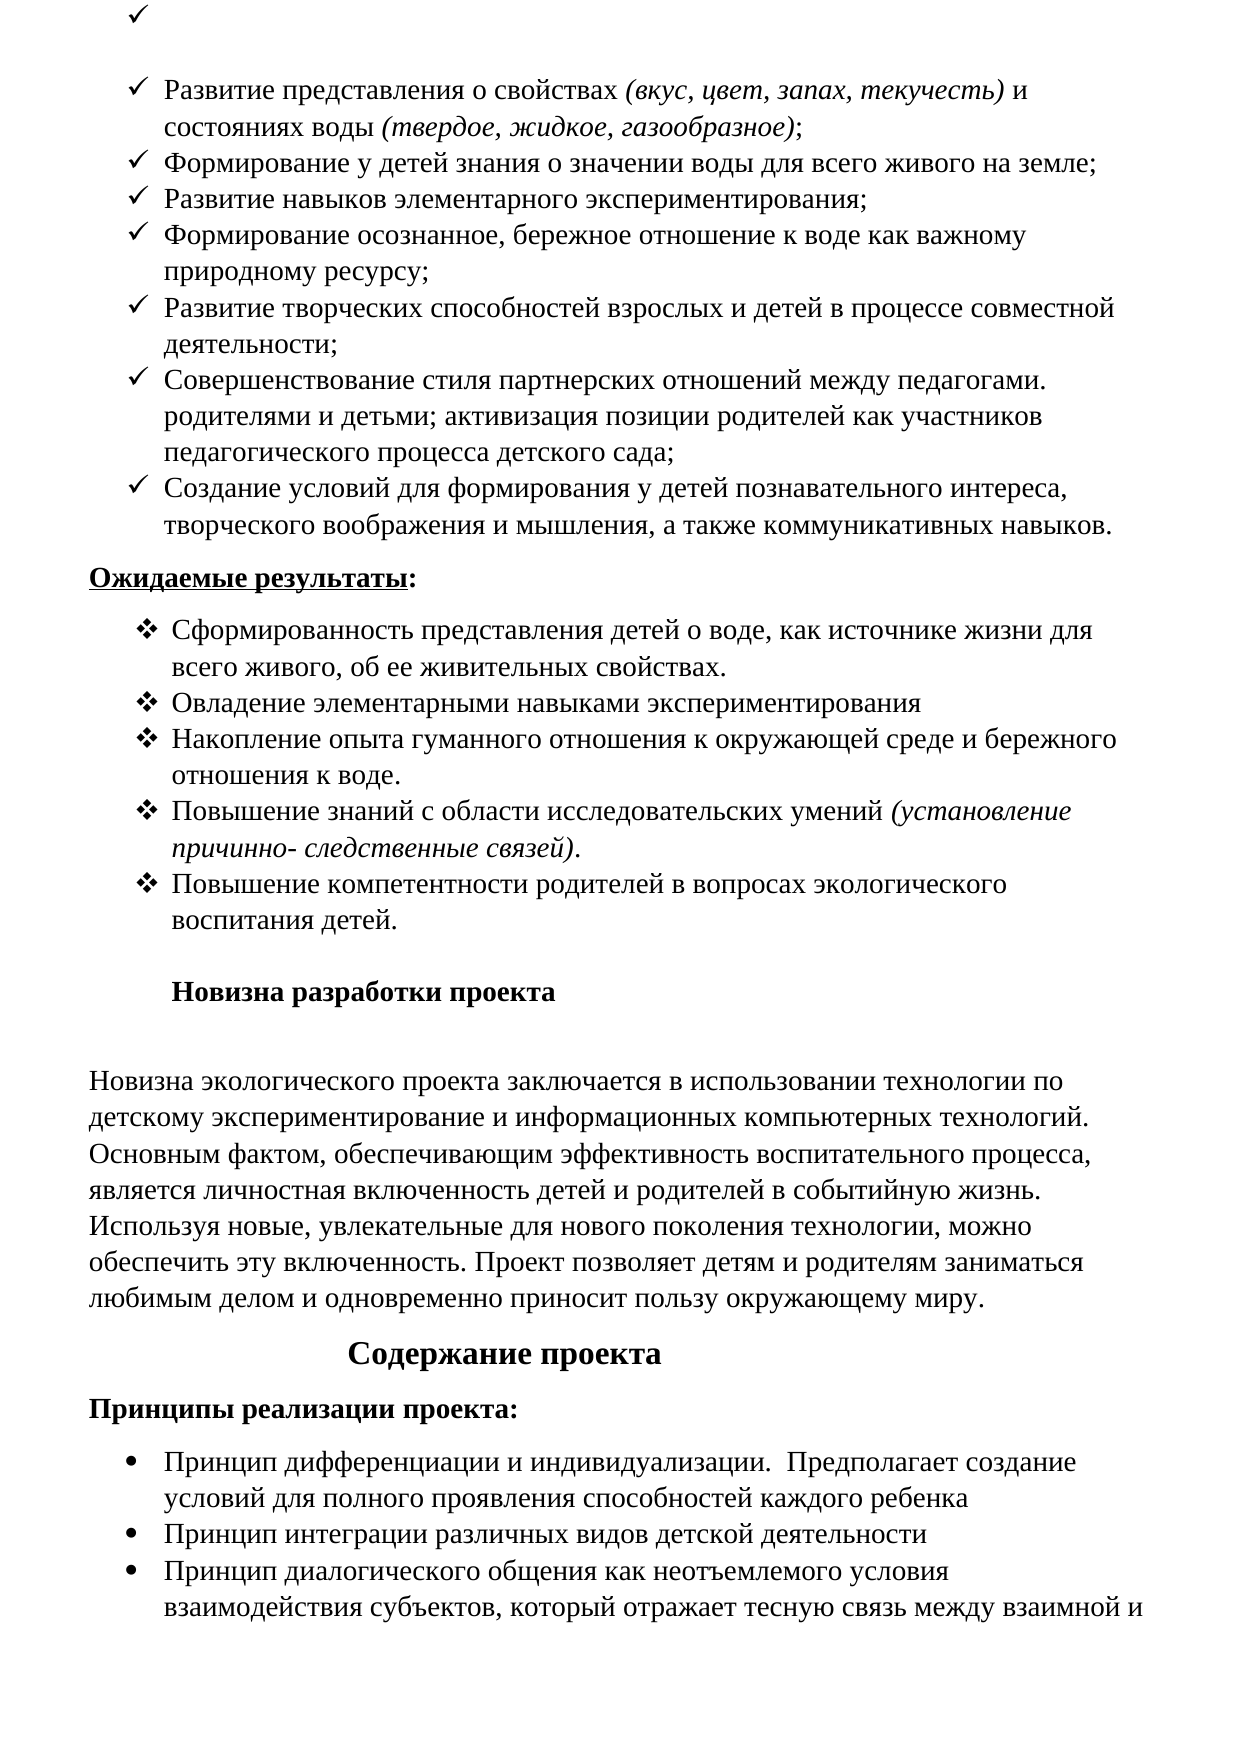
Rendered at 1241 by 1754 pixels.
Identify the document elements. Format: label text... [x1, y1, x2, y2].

list Развитие творческих способностей взрослых и детей в процессе совместной деятельности; [126, 290, 1152, 359]
list Новизна разработки проекта [171, 974, 1152, 1008]
list Совершенствование стиля партнерских отношений между педагогами. родителями и детьми; активизация позиции родителей как участников педагогического процесса детского сада; [126, 362, 1152, 468]
text Новизна экологического проекта заключается в использовании технологии по детскому экспериментирование и информационных компьютерных технологий. Основным фактом, обеспечивающим эффективность воспитательного процесса, является личностная включенность детей и родителей в событийную жизнь. Используя новые, увлекательные для нового поколения технологии, можно обеспечить эту включенность. Проект позволяет детям и родителям заниматься любимым делом и одновременно приносит пользу окружающему миру. [89, 1063, 1152, 1314]
list Формирование у детей знания о значении воды для всего живого на земле; [126, 145, 1152, 178]
list Принцип диалогического общения как неотъемлемого условия взаимодействия субъектов, который отражает тесную связь между взаимной и [126, 1553, 1152, 1622]
list Принцип дифференциации и индивидуализации. Предполагает создание условий для полного проявления способностей каждого ребенка [126, 1444, 1152, 1514]
list Принцип интеграции различных видов детской деятельности [126, 1516, 1152, 1550]
list Накопление опыта гуманного отношения к окружающей среде и бережного отношения к воде. [134, 721, 1152, 791]
text Ожидаемые результаты: [89, 560, 1152, 593]
list Сформированность представления детей о воде, как источнике жизни для всего живого, об ее живительных свойствах. [134, 612, 1152, 682]
list Повышение знаний с области исследовательских умений (установление причинно- следственные связей). [134, 793, 1152, 863]
list Овладение элементарными навыками экспериментирования [134, 685, 1152, 718]
list Развитие навыков элементарного экспериментирования; [126, 181, 1152, 215]
text Принципы реализации проекта: [89, 1391, 1152, 1425]
list Повышение компетентности родителей в вопросах экологического воспитания детей. [134, 866, 1152, 936]
list Формирование осознанное, бережное отношение к воде как важному природному ресурсу; [126, 217, 1152, 287]
list Создание условий для формирования у детей познавательного интереса, творческого воображения и мышления, а также коммуникативных навыков. [126, 471, 1152, 540]
list Развитие представления о свойствах (вкус, цвет, запах, текучесть) и состояниях воды (твердое, жидкое, газообразное); [126, 72, 1152, 142]
text Содержание проекта [89, 1333, 1152, 1371]
